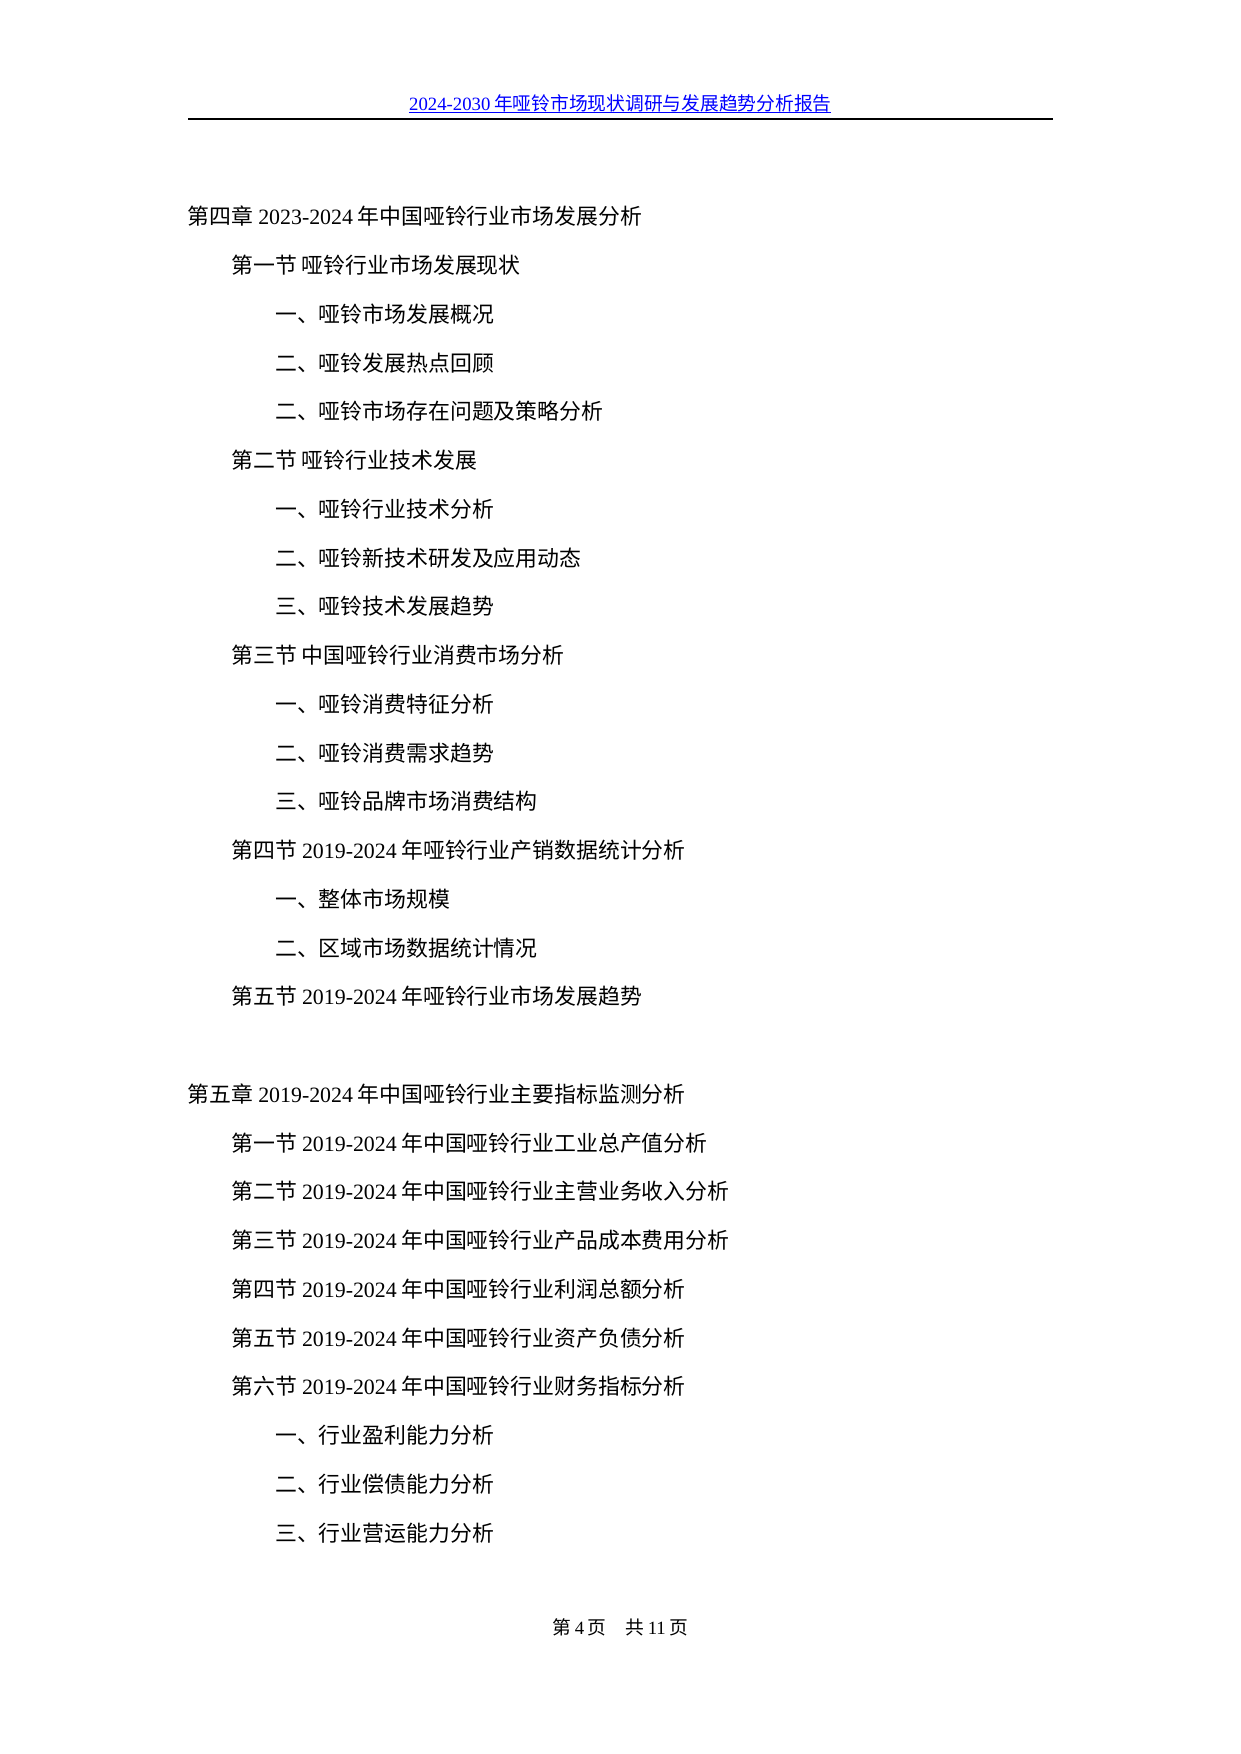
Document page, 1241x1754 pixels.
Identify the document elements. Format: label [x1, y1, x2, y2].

text [187, 150, 1053, 1548]
